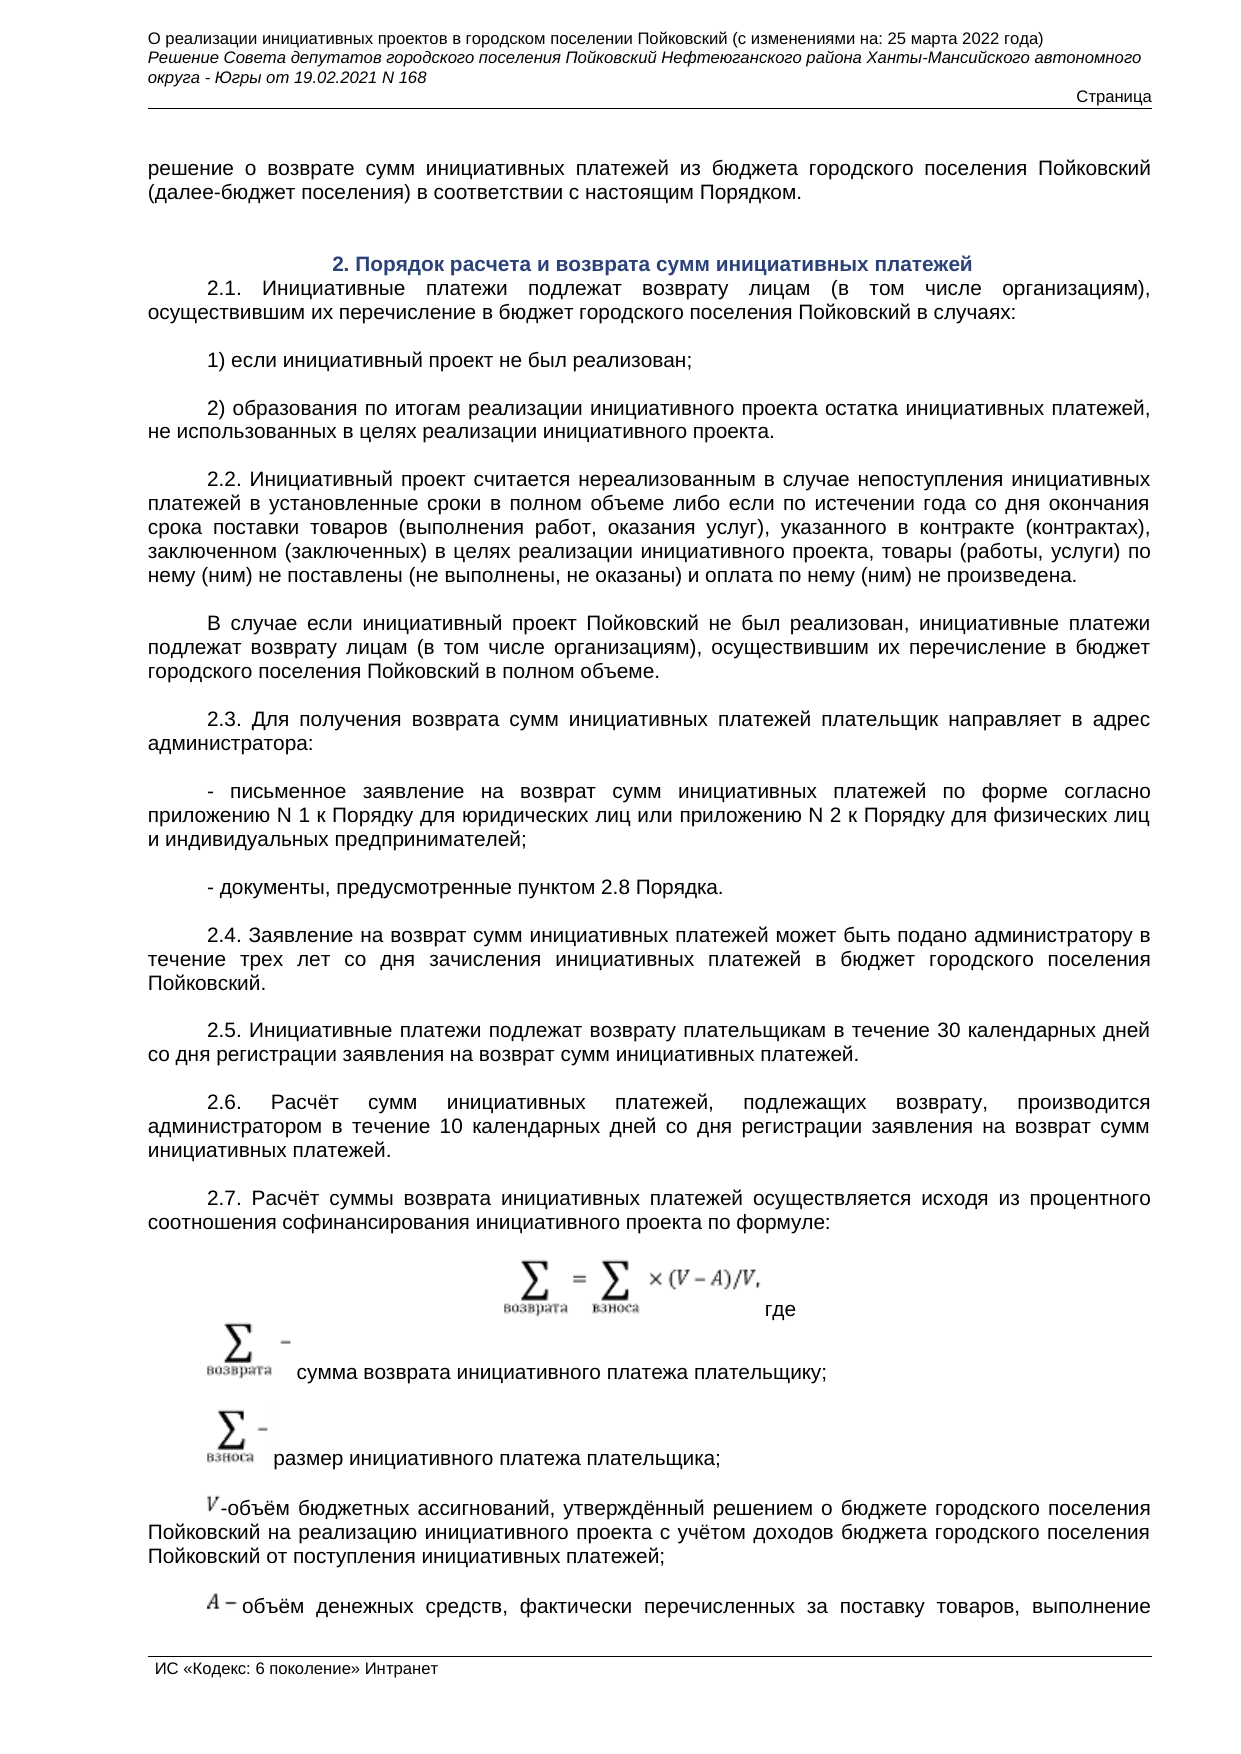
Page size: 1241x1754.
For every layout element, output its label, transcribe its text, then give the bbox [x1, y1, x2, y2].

text - письменное заявление на возврат сумм инициативных платежей по форме согласно приложению N 1 к Порядку для юридических лиц или приложению N 2 к Порядку для физических лиц и индивидуальных предпринимателей; [148, 779, 1152, 851]
text - документы, предусмотренные пунктом 2.8 Порядка. [148, 874, 1152, 898]
text -объём бюджетных ассигнований, утверждённый решением о бюджете городского поселения Пойковский на реализацию инициативного проекта с учётом доходов бюджета городского поселения Пойковский от поступления инициативных платежей; [148, 1494, 1152, 1568]
text 2. Порядок расчета и возврата сумм инициативных платежей [148, 252, 1152, 276]
text 1) если инициативный проект не был реализован; [148, 347, 1152, 371]
picture [206, 1591, 242, 1614]
picture [206, 1407, 273, 1466]
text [148, 1592, 1152, 1618]
picture [206, 1320, 297, 1379]
picture [503, 1257, 765, 1317]
text 2.5. Инициативные платежи подлежат возврату плательщикам в течение 30 календарных дней со дня регистрации заявления на возврат сумм инициативных платежей. [148, 1018, 1152, 1066]
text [148, 156, 1152, 204]
text 2.3. Для получения возврата сумм инициативных платежей плательщик направляет в адрес администратора: [148, 707, 1152, 755]
text 2.1. Инициативные платежи подлежат возврату лицам (в том числе организациям), осуществившим их перечисление в бюджет городского поселения Пойковский в случаях: [148, 276, 1152, 323]
text где [148, 1258, 1152, 1321]
text 2.6. Расчёт сумм инициативных платежей, подлежащих возврату, производится администратором в течение 10 календарных дней со дня регистрации заявления на возврат сумм инициативных платежей. [148, 1090, 1152, 1162]
text 2.2. Инициативный проект считается нереализованным в случае непоступления инициативных платежей в установленные сроки в полном объеме либо если по истечении года со дня окончания срока поставки товаров (выполнения работ, оказания услуг), указанного в контракте (контрактах), заключенном (заключенных) в целях реализации инициативного проекта, товары (работы, услуги) по нему (ним) не поставлены (не выполнены, не оказаны) и оплата по нему (ним) не произведена. [148, 467, 1152, 587]
text сумма возврата инициативного платежа плательщику; [148, 1321, 1152, 1383]
picture [206, 1494, 221, 1516]
text В случае если инициативный проект Пойковский не был реализован, инициативные платежи подлежат возврату лицам (в том числе организациям), осуществившим их перечисление в бюджет городского поселения Пойковский в полном объеме. [148, 611, 1152, 683]
text 2.4. Заявление на возврат сумм инициативных платежей может быть подано администратору в течение трех лет со дня зачисления инициативных платежей в бюджет городского поселения Пойковский. [148, 922, 1152, 994]
text размер инициативного платежа плательщика; [148, 1407, 1152, 1470]
text 2) образования по итогам реализации инициативного проекта остатка инициативных платежей, не использованных в целях реализации инициативного проекта. [148, 395, 1152, 443]
text 2.7. Расчёт суммы возврата инициативных платежей осуществляется исходя из процентного соотношения софинансирования инициативного проекта по формуле: [148, 1186, 1152, 1234]
